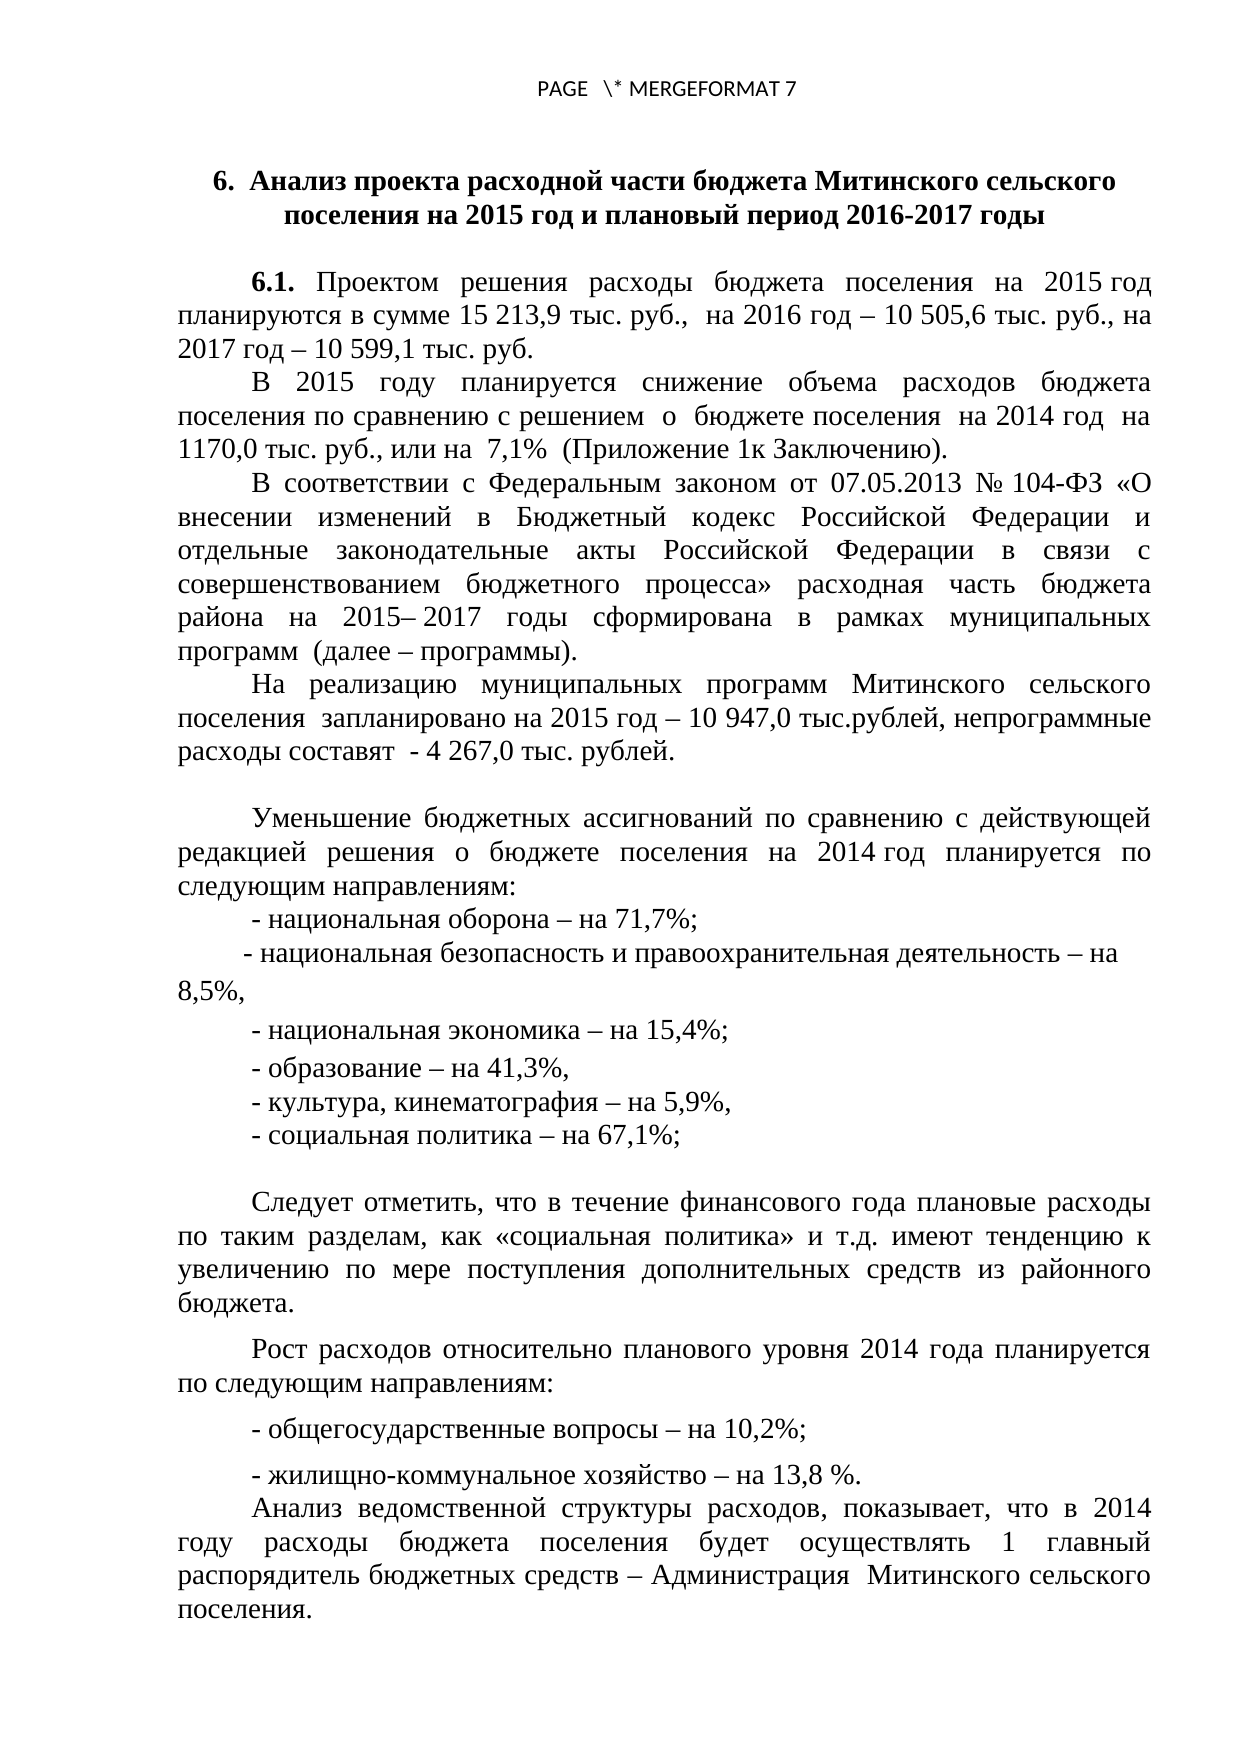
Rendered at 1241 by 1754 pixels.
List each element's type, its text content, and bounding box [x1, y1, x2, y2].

text В соответствии с Федеральным законом от 07.05.2013 № 104-ФЗ «О внесении изменений в Бюджетный кодекс Российской Федерации и отдельные законодательные акты Российской Федерации в связи с совершенствованием бюджетного процесса» расходная часть бюджета района на 2015– 2017 годы сформирована в рамках муниципальных программ (далее – программы). [177, 465, 1152, 666]
text - культура, кинематография – на 5,9%, [177, 1084, 1152, 1117]
text - общегосударственные вопросы – на 10,2%; [177, 1411, 1152, 1444]
text - образование – на 41,3%, [177, 1050, 1152, 1084]
text Рост расходов относительно планового уровня 2014 года планируется по следующим направлениям: [177, 1331, 1152, 1398]
text - социальная политика – на 67,1%; [177, 1117, 1152, 1151]
text Анализ ведомственной структуры расходов, показывает, что в 2014 году расходы бюджета поселения будет осуществлять 1 главный распорядитель бюджетных средств – Администрация Митинского сельского поселения. [177, 1490, 1152, 1624]
text 6. Анализ проекта расходной части бюджета Митинского сельского поселения на 2015 год и плановый период 2016-2017 годы [177, 163, 1152, 230]
text - жилищно-коммунальное хозяйство – на 13,8 %. [177, 1457, 1152, 1490]
text На реализацию муниципальных программ Митинского сельского поселения запланировано на 2015 год – 10 947,0 тыс.рублей, непрограммные расходы составят - 4 267,0 тыс. рублей. [177, 666, 1152, 767]
text - национальная экономика – на 15,4%; [177, 1012, 1152, 1045]
text 6.1. Проектом решения расходы бюджета поселения на 2015 год планируются в сумме 15 213,9 тыс. руб., на 2016 год – 10 505,6 тыс. руб., на 2017 год – 10 599,1 тыс. руб. [177, 264, 1152, 364]
text Следует отметить, что в течение финансового года плановые расходы по таким разделам, как «социальная политика» и т.д. имеют тенденцию к увеличению по мере поступления дополнительных средств из районного бюджета. [177, 1184, 1152, 1319]
text Уменьшение бюджетных ассигнований по сравнению с действующей редакцией решения о бюджете поселения на 2014 год планируется по следующим направлениям: [177, 801, 1152, 901]
text - национальная оборона – на 71,7%; [177, 901, 1152, 935]
text - национальная безопасность и правоохранительная деятельность – на 8,5%, [177, 935, 1152, 1007]
text В 2015 году планируется снижение объема расходов бюджета поселения по сравнению с решением о бюджете поселения на 2014 год на 1170,0 тыс. руб., или на 7,1% (Приложение 1к Заключению). [177, 364, 1152, 465]
